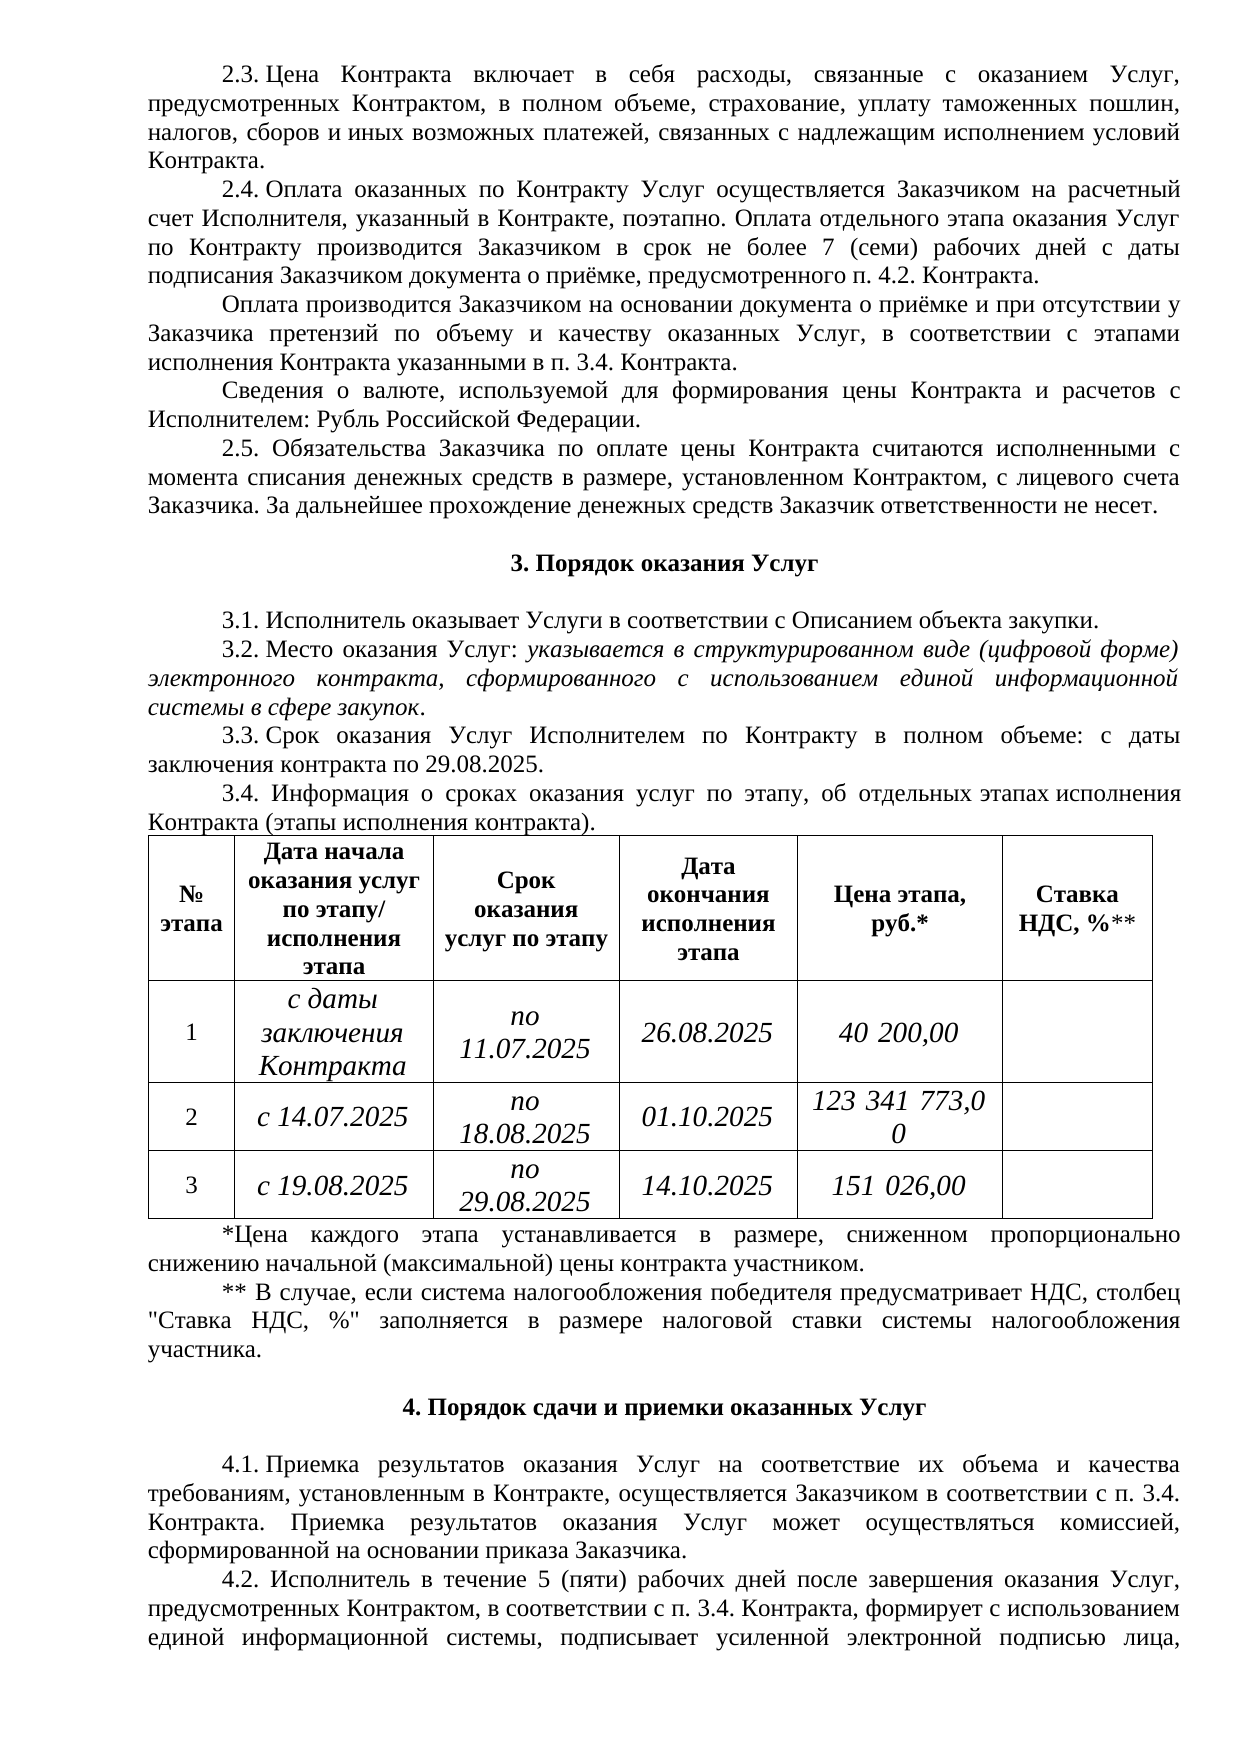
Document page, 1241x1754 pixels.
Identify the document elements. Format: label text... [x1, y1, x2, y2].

table_cell по 11.07.2025 [434, 981, 619, 1082]
table_cell 26.08.2025 [620, 981, 797, 1082]
text 2.4. Оплата оказанных по Контракту Услуг осуществляется Заказчиком на расчетный счет Исполнителя, указанный в Контракте, поэтапно. Оплата отдельного этапа оказания Услуг по Контракту производится Заказчиком в срок не более 7 (семи) рабочих дней с даты подписания Заказчиком документа о приёмке, предусмотренного п. 4.2. Контракта. [148, 174, 1181, 289]
table_cell с 19.08.2025 [235, 1151, 433, 1218]
table_cell [1003, 1083, 1152, 1150]
table_cell с даты заключения Контракта [235, 981, 433, 1082]
table_cell 2 [149, 1083, 234, 1150]
text 3.3. Срок оказания Услуг Исполнителем по Контракту в полном объеме: с даты заключения контракта по 29.08.2025. [148, 720, 1181, 778]
table_header Цена этапа, руб.* [798, 836, 1002, 980]
table_cell 123 341 773,00 [798, 1083, 1002, 1150]
table_cell по 29.08.2025 [434, 1151, 619, 1218]
table_cell с 14.07.2025 [235, 1083, 433, 1150]
table_cell 151 026,00 [798, 1151, 1002, 1218]
table_cell [1003, 1151, 1152, 1218]
text Сведения о валюте, используемой для формирования цены Контракта и расчетов с Исполнителем: Рубль Российской Федерации. [148, 375, 1181, 433]
text 4.1. Приемка результатов оказания Услуг на соответствие их объема и качества требованиям, установленным в Контракте, осуществляется Заказчиком в соответствии с п. 3.4. Контракта. Приемка результатов оказания Услуг может осуществляться комиссией, сформированной на основании приказа Заказчика. [148, 1449, 1181, 1564]
table_cell 40 200,00 [798, 981, 1002, 1082]
text 3.2. Место оказания Услуг: указывается в структурированном виде (цифровой форме) электронного контракта, сформированного с использованием единой информационной системы в сфере закупок. [148, 634, 1181, 720]
text *Цена каждого этапа устанавливается в размере, сниженном пропорционально снижению начальной (максимальной) цены контракта участником. [148, 1219, 1181, 1277]
text Оплата производится Заказчиком на основании документа о приёмке и при отсутствии у Заказчика претензий по объему и качеству оказанных Услуг, в соответствии с этапами исполнения Контракта указанными в п. 3.4. Контракта. [148, 289, 1181, 375]
text 3.4. Информация о сроках оказания услуг по этапу, об отдельных этапах исполнения Контракта (этапы исполнения контракта). [148, 778, 1181, 835]
text 3.1. Исполнитель оказывает Услуги в соответствии с Описанием объекта закупки. [148, 605, 1181, 634]
table_header Дата окончания исполнения этапа [620, 836, 797, 980]
text 3. Порядок оказания Услуг [148, 548, 1181, 577]
table_header Дата начала оказания услуг по этапу/ исполнения этапа [235, 836, 433, 980]
table_cell 3 [149, 1151, 234, 1218]
table_cell 14.10.2025 [620, 1151, 797, 1218]
table_cell по 18.08.2025 [434, 1083, 619, 1150]
table_header Срок оказания услуг по этапу [434, 836, 619, 980]
text 4. Порядок сдачи и приемки оказанных Услуг [148, 1392, 1181, 1420]
text 2.5. Обязательства Заказчика по оплате цены Контракта считаются исполненными с момента списания денежных средств в размере, установленном Контрактом, с лицевого счета Заказчика. За дальнейшее прохождение денежных средств Заказчик ответственности не несет. [148, 433, 1181, 519]
table_header № этапа [149, 836, 234, 980]
table_cell [1003, 981, 1152, 1082]
table_cell 01.10.2025 [620, 1083, 797, 1150]
text 2.3. Цена Контракта включает в себя расходы, связанные с оказанием Услуг, предусмотренных Контрактом, в полном объеме, страхование, уплату таможенных пошлин, налогов, сборов и иных возможных платежей, связанных с надлежащим исполнением условий Контракта. [148, 59, 1181, 174]
table_cell 1 [149, 981, 234, 1082]
text ** В случае, если система налогообложения победителя предусматривает НДС, столбец "Ставка НДС, %" заполняется в размере налоговой ставки системы налогообложения участника. [148, 1277, 1181, 1363]
table_header Ставка НДС, %** [1003, 836, 1152, 980]
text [148, 1564, 1181, 1650]
